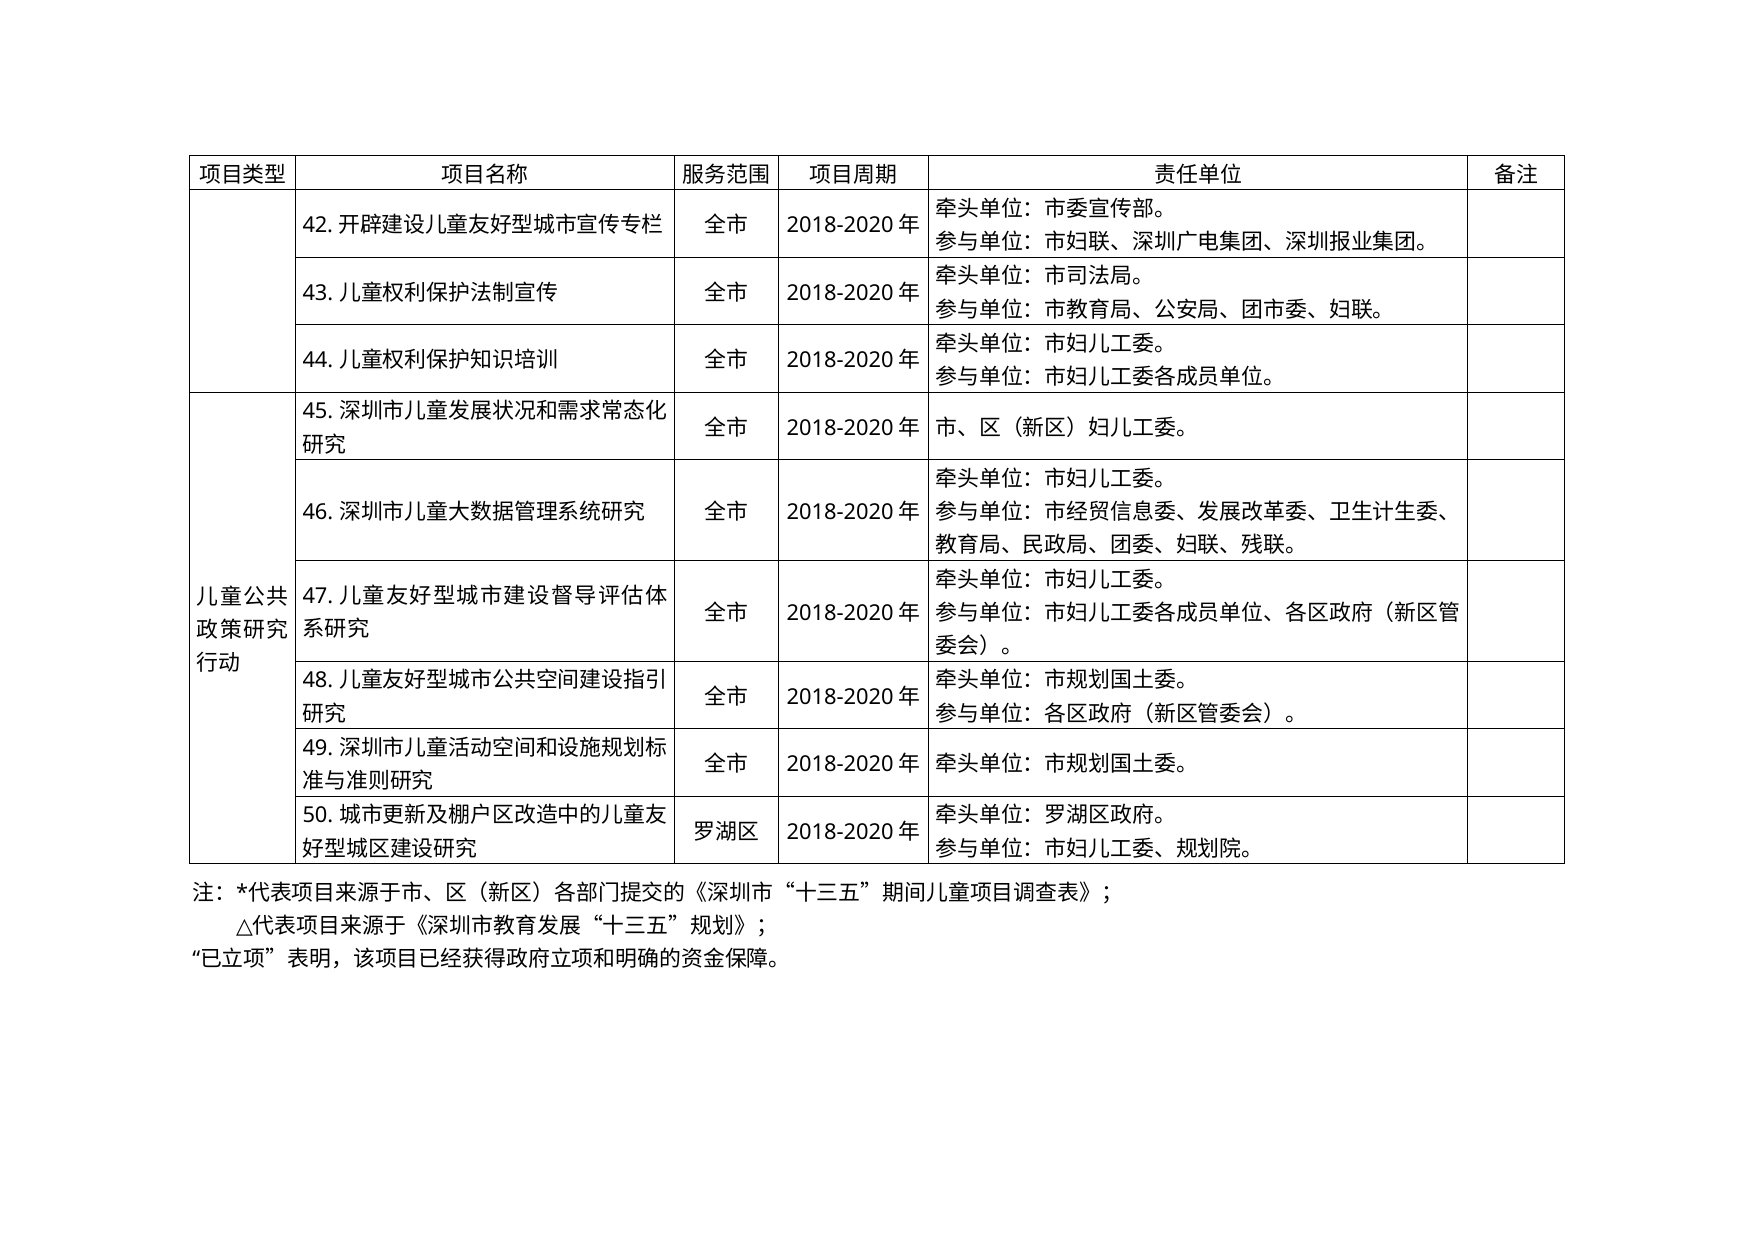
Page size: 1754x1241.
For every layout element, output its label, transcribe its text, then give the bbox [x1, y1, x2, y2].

table_header 项目名称 [296, 156, 674, 189]
table_cell 牵头单位：市规划国土委。 参与单位：各区政府（新区管委会）。 [929, 662, 1467, 728]
table_cell 2018-2020年 [779, 561, 928, 661]
table_cell 2018-2020年 [779, 662, 928, 728]
table_cell 牵头单位：罗湖区政府。 参与单位：市妇儿工委、规划院。 [929, 797, 1467, 863]
table_cell 全市 [675, 190, 778, 257]
table_cell 牵头单位：市委宣传部。 参与单位：市妇联、深圳广电集团、深圳报业集团。 [929, 190, 1467, 257]
text “已立项”表明，该项目已经获得政府立项和明确的资金保障。 [192, 940, 1562, 973]
table_cell 儿童权利保护知识培训 [296, 325, 674, 392]
table_cell [1468, 460, 1564, 560]
table_cell 牵头单位：市妇儿工委。 参与单位：市妇儿工委各成员单位、各区政府（新区管委会）。 [929, 561, 1467, 661]
table_header 备注 [1468, 156, 1564, 189]
table_cell 儿童友好型城市建设督导评估体系研究 [296, 561, 674, 661]
table_cell 城市更新及棚户区改造中的儿童友好型城区建设研究 [296, 797, 674, 863]
table_cell 深圳市儿童发展状况和需求常态化研究 [296, 393, 674, 459]
table_cell [1468, 662, 1564, 728]
table_cell 儿童权利保护法制宣传 [296, 258, 674, 324]
table_cell [1468, 393, 1564, 459]
table_cell 2018-2020年 [779, 729, 928, 796]
table_cell [1468, 561, 1564, 661]
table_cell 2018-2020年 [779, 460, 928, 560]
table_cell 儿童公共政策研究行动 [190, 393, 295, 863]
table_cell 市、区（新区）妇儿工委。 [929, 393, 1467, 459]
table_cell 2018-2020年 [779, 325, 928, 392]
table_cell 2018-2020年 [779, 797, 928, 863]
table_cell 全市 [675, 258, 778, 324]
table_cell 2018-2020年 [779, 190, 928, 257]
table_cell 全市 [675, 662, 778, 728]
table_header 项目类型 [190, 156, 295, 189]
table_cell [1468, 325, 1564, 392]
table_cell [1468, 729, 1564, 796]
table_cell 牵头单位：市妇儿工委。 参与单位：市经贸信息委、发展改革委、卫生计生委、教育局、民政局、团委、妇联、残联。 [929, 460, 1467, 560]
table_cell 2018-2020年 [779, 393, 928, 459]
table_cell [1468, 190, 1564, 257]
table_cell 2018-2020年 [779, 258, 928, 324]
table_header 项目周期 [779, 156, 928, 189]
table_cell 儿童友好型城市公共空间建设指引研究 [296, 662, 674, 728]
table_cell [1468, 258, 1564, 324]
table_header 服务范围 [675, 156, 778, 189]
text △代表项目来源于《深圳市教育发展“十三五”规划》； [192, 907, 1562, 940]
table_cell [1468, 797, 1564, 863]
table_cell 全市 [675, 460, 778, 560]
table_cell 全市 [675, 325, 778, 392]
table_cell 牵头单位：市妇儿工委。 参与单位：市妇儿工委各成员单位。 [929, 325, 1467, 392]
table_cell 牵头单位：市司法局。 参与单位：市教育局、公安局、团市委、妇联。 [929, 258, 1467, 324]
table_cell 开辟建设儿童友好型城市宣传专栏 [296, 190, 674, 257]
text 注：*代表项目来源于市、区（新区）各部门提交的《深圳市“十三五”期间儿童项目调查表》； [192, 874, 1562, 907]
table_cell 深圳市儿童大数据管理系统研究 [296, 460, 674, 560]
table_cell 全市 [675, 561, 778, 661]
table_header 责任单位 [929, 156, 1467, 189]
table_cell 深圳市儿童活动空间和设施规划标准与准则研究 [296, 729, 674, 796]
table_cell 全市 [675, 393, 778, 459]
table_cell 牵头单位：市规划国土委。 [929, 729, 1467, 796]
table_cell 全市 [675, 729, 778, 796]
table_cell 罗湖区 [675, 797, 778, 863]
